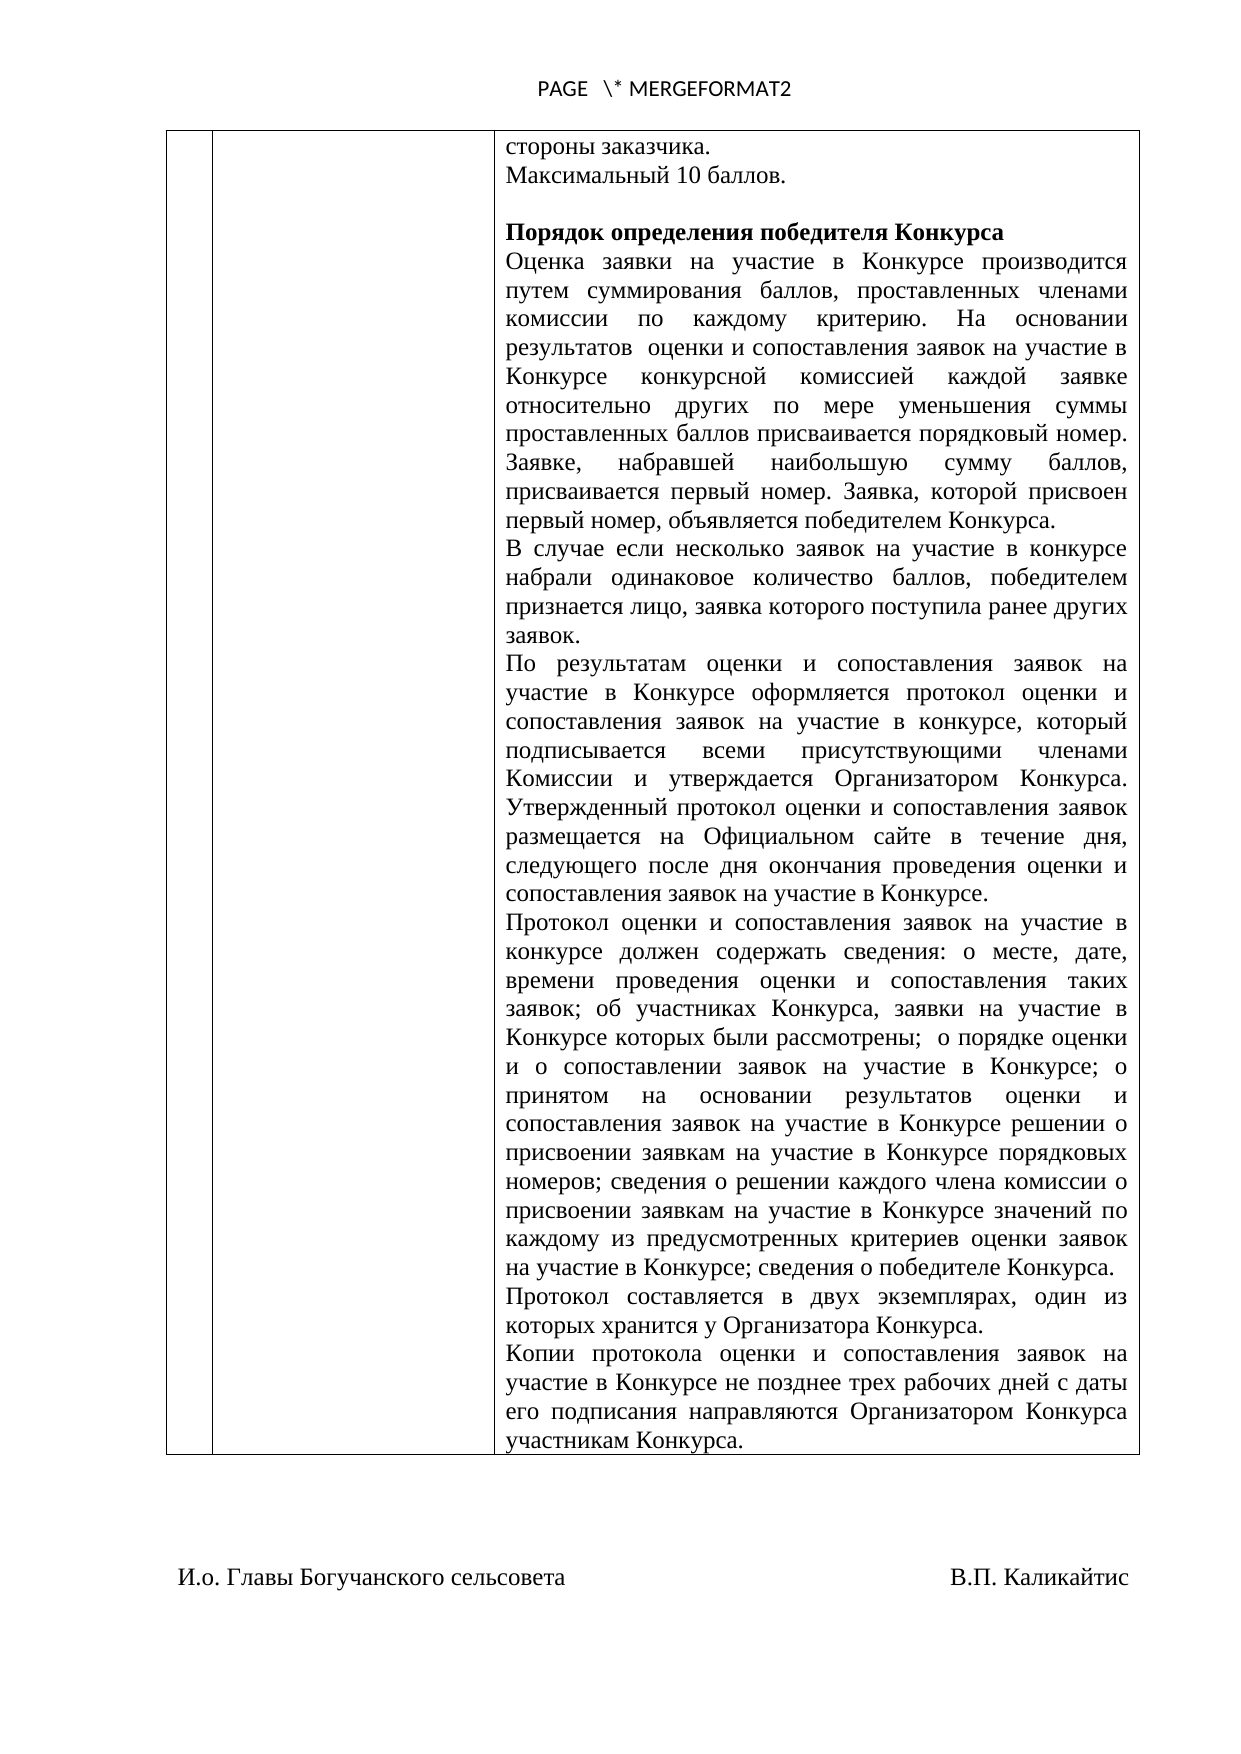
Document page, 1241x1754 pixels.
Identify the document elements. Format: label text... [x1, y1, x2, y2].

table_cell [495, 131, 1139, 1453]
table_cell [213, 131, 494, 1453]
table_header И.о. Главы Богучанского сельсовета [166, 1562, 816, 1591]
table_header В.П. Каликайтис [816, 1562, 1140, 1591]
table_cell 8 [167, 131, 212, 1453]
